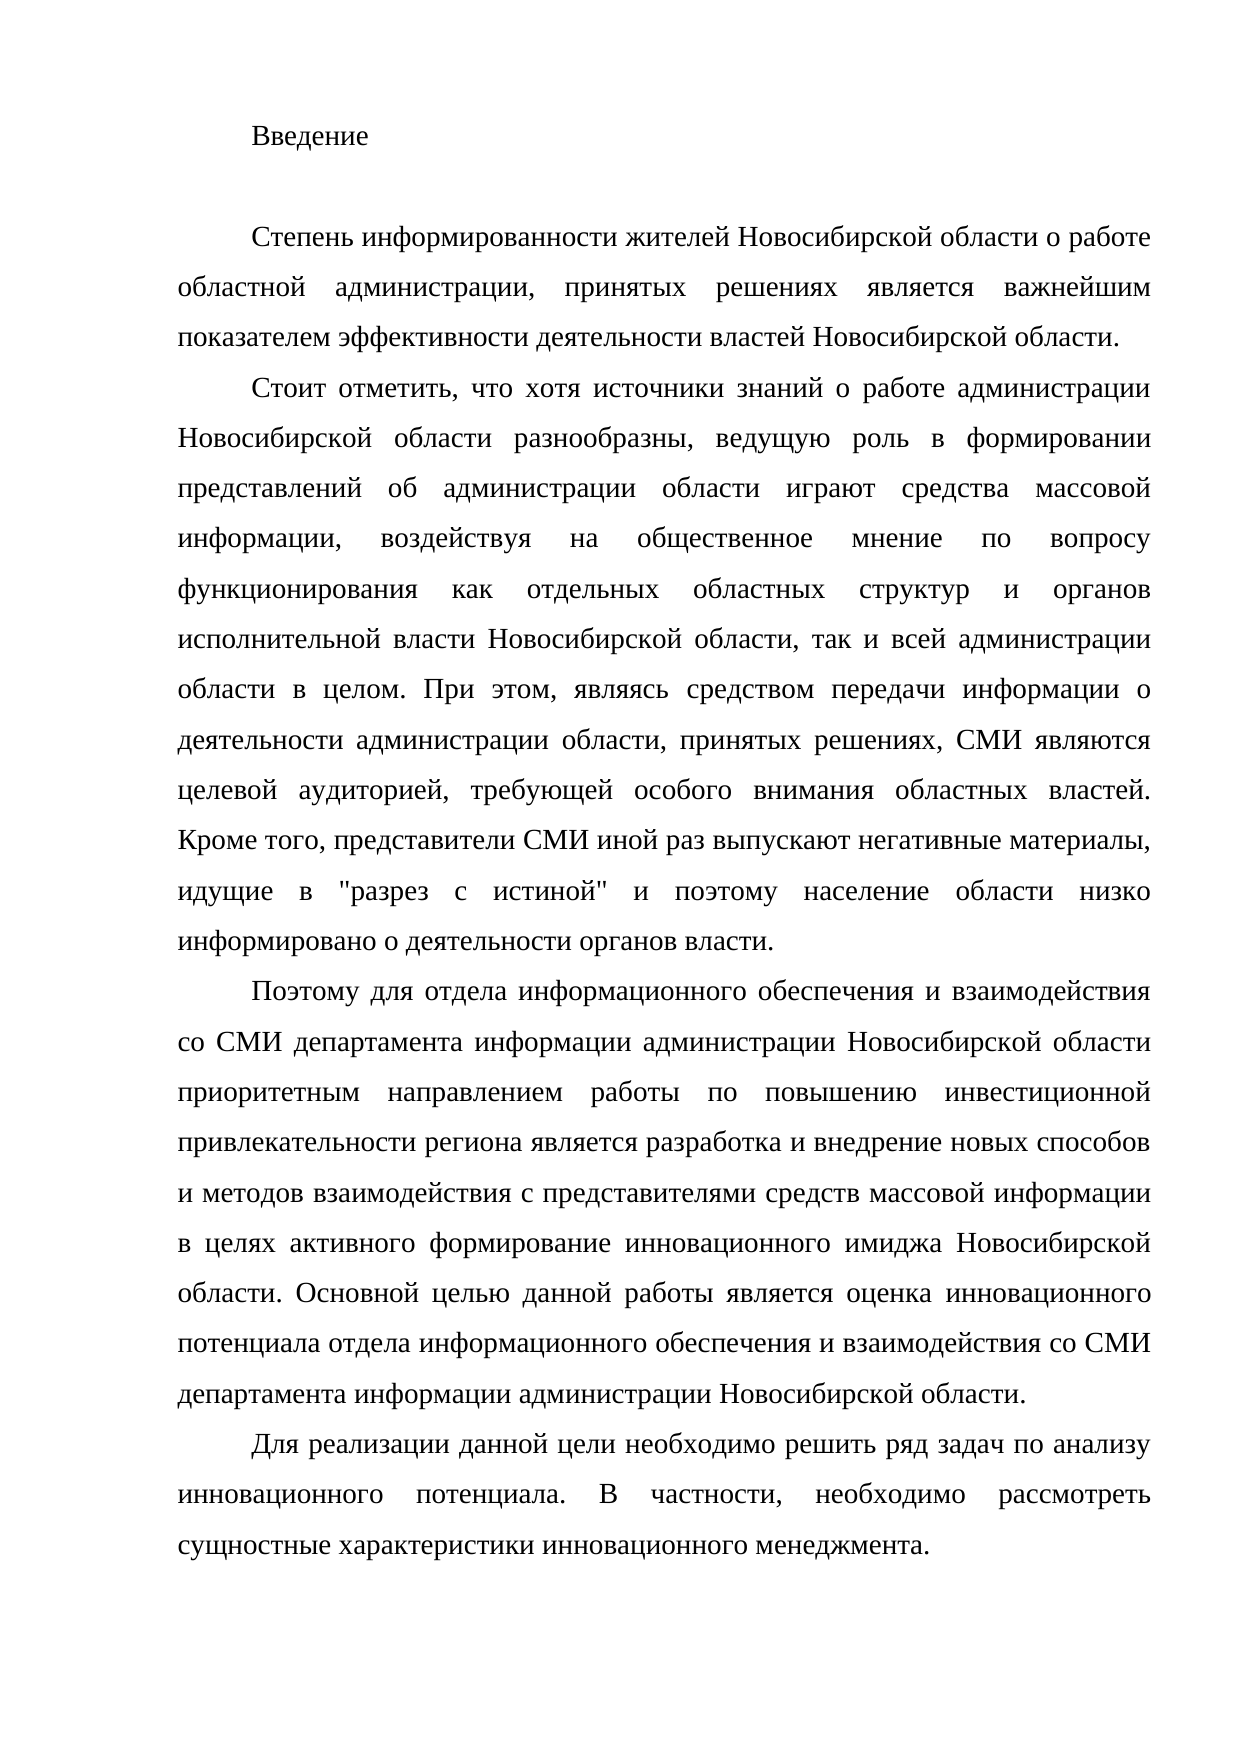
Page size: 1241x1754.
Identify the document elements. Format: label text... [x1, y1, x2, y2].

text Введение [177, 118, 1152, 152]
text Степень информированности жителей Новосибирской области о работе областной администрации, принятых решениях является важнейшим показателем эффективности деятельности властей Новосибирской области. [177, 219, 1152, 353]
text Поэтому для отдела информационного обеспечения и взаимодействия со СМИ департамента информации администрации Новосибирской области приоритетным направлением работы по повышению инвестиционной привлекательности региона является разработка и внедрение новых способов и методов взаимодействия с представителями средств массовой информации в целях активного формирование инновационного имиджа Новосибирской области. Основной целью данной работы является оценка инновационного потенциала отдела информационного обеспечения и взаимодействия со СМИ департамента информации администрации Новосибирской области. [177, 973, 1152, 1409]
text Для реализации данной цели необходимо решить ряд задач по анализу инновационного потенциала. В частности, необходимо рассмотреть сущностные характеристики инновационного менеджмента. [177, 1426, 1152, 1560]
text Стоит отметить, что хотя источники знаний о работе администрации Новосибирской области разнообразны, ведущую роль в формировании представлений об администрации области играют средства массовой информации, воздействуя на общественное мнение по вопросу функционирования как отдельных областных структур и органов исполнительной власти Новосибирской области, так и всей администрации области в целом. При этом, являясь средством передачи информации о деятельности администрации области, принятых решениях, СМИ являются целевой аудиторией, требующей особого внимания областных властей. Кроме того, представители СМИ иной раз выпускают негативные материалы, идущие в "разрез с истиной" и поэтому население области низко информировано о деятельности органов власти. [177, 370, 1152, 957]
